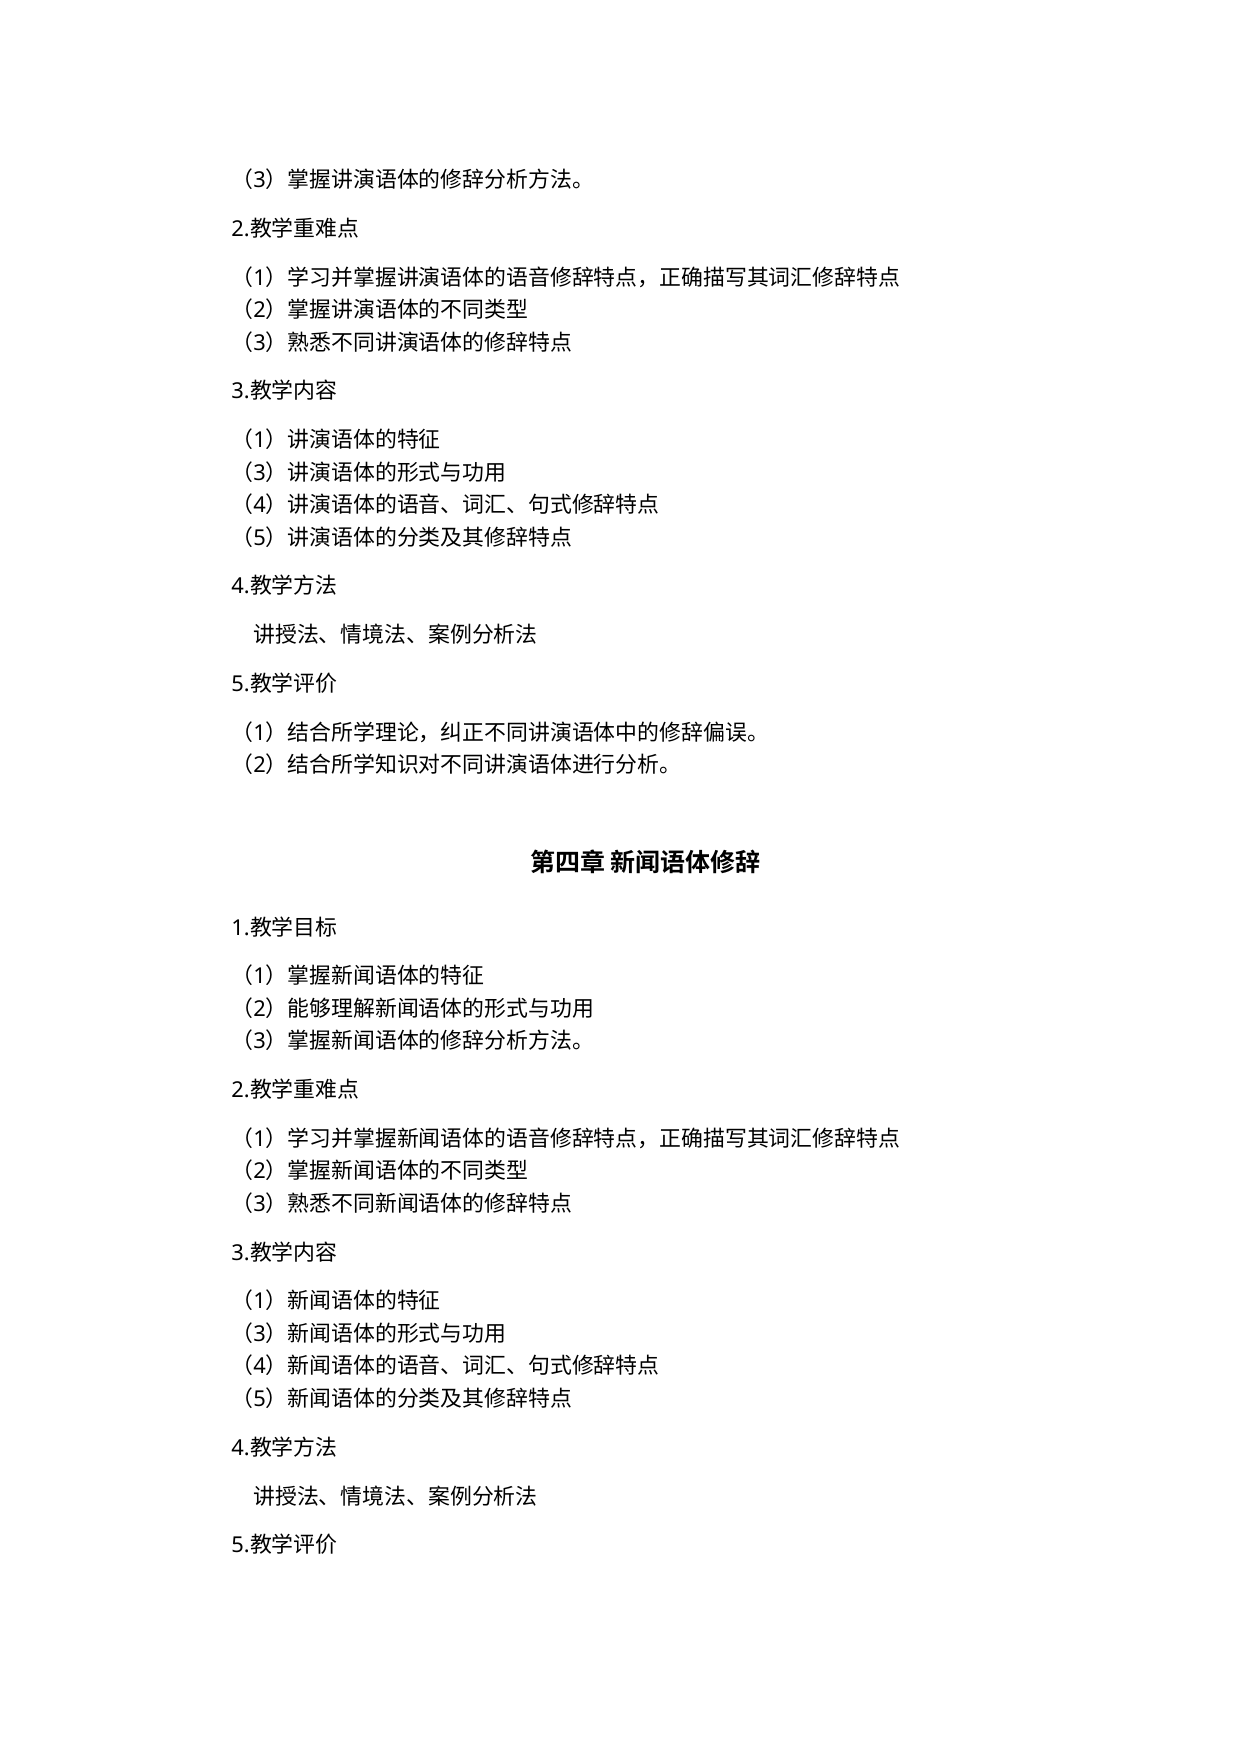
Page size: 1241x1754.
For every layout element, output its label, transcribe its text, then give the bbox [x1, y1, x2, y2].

text 第四章 新闻语体修辞 [187, 828, 1053, 893]
text 4.教学方法 [187, 568, 1053, 601]
text （3）掌握新闻语体的修辞分析方法。 [187, 1023, 1053, 1056]
text （1）掌握新闻语体的特征 [187, 958, 1053, 991]
text （3）熟悉不同新闻语体的修辞特点 [187, 1186, 1053, 1218]
text （5）新闻语体的分类及其修辞特点 [187, 1381, 1053, 1413]
text （3）新闻语体的形式与功用 [187, 1316, 1053, 1348]
text 3.教学内容 [187, 373, 1053, 406]
text 1.教学目标 [187, 909, 1053, 942]
text （3）熟悉不同讲演语体的修辞特点 [187, 324, 1053, 357]
text （2）掌握新闻语体的不同类型 [187, 1153, 1053, 1186]
text 讲授法、情境法、案例分析法 [187, 617, 1053, 649]
text （2）结合所学知识对不同讲演语体进行分析。 [187, 747, 1053, 779]
text 2.教学重难点 [187, 211, 1053, 243]
text 5.教学评价 [187, 666, 1053, 698]
text （1）学习并掌握讲演语体的语音修辞特点，正确描写其词汇修辞特点 [187, 259, 1053, 292]
text 2.教学重难点 [187, 1072, 1053, 1104]
text （1）学习并掌握新闻语体的语音修辞特点，正确描写其词汇修辞特点 [187, 1121, 1053, 1153]
text （3）讲演语体的形式与功用 [187, 454, 1053, 487]
text 5.教学评价 [187, 1527, 1053, 1559]
text （1）新闻语体的特征 [187, 1283, 1053, 1316]
text （4）讲演语体的语音、词汇、句式修辞特点 [187, 487, 1053, 519]
text （1）讲演语体的特征 [187, 422, 1053, 454]
text （3）掌握讲演语体的修辞分析方法。 [187, 162, 1053, 194]
text （2）能够理解新闻语体的形式与功用 [187, 991, 1053, 1023]
text （4）新闻语体的语音、词汇、句式修辞特点 [187, 1348, 1053, 1381]
text （5）讲演语体的分类及其修辞特点 [187, 519, 1053, 552]
text （1）结合所学理论，纠正不同讲演语体中的修辞偏误。 [187, 714, 1053, 747]
text （2）掌握讲演语体的不同类型 [187, 292, 1053, 324]
text 3.教学内容 [187, 1234, 1053, 1267]
text 4.教学方法 [187, 1429, 1053, 1462]
text 讲授法、情境法、案例分析法 [187, 1478, 1053, 1511]
